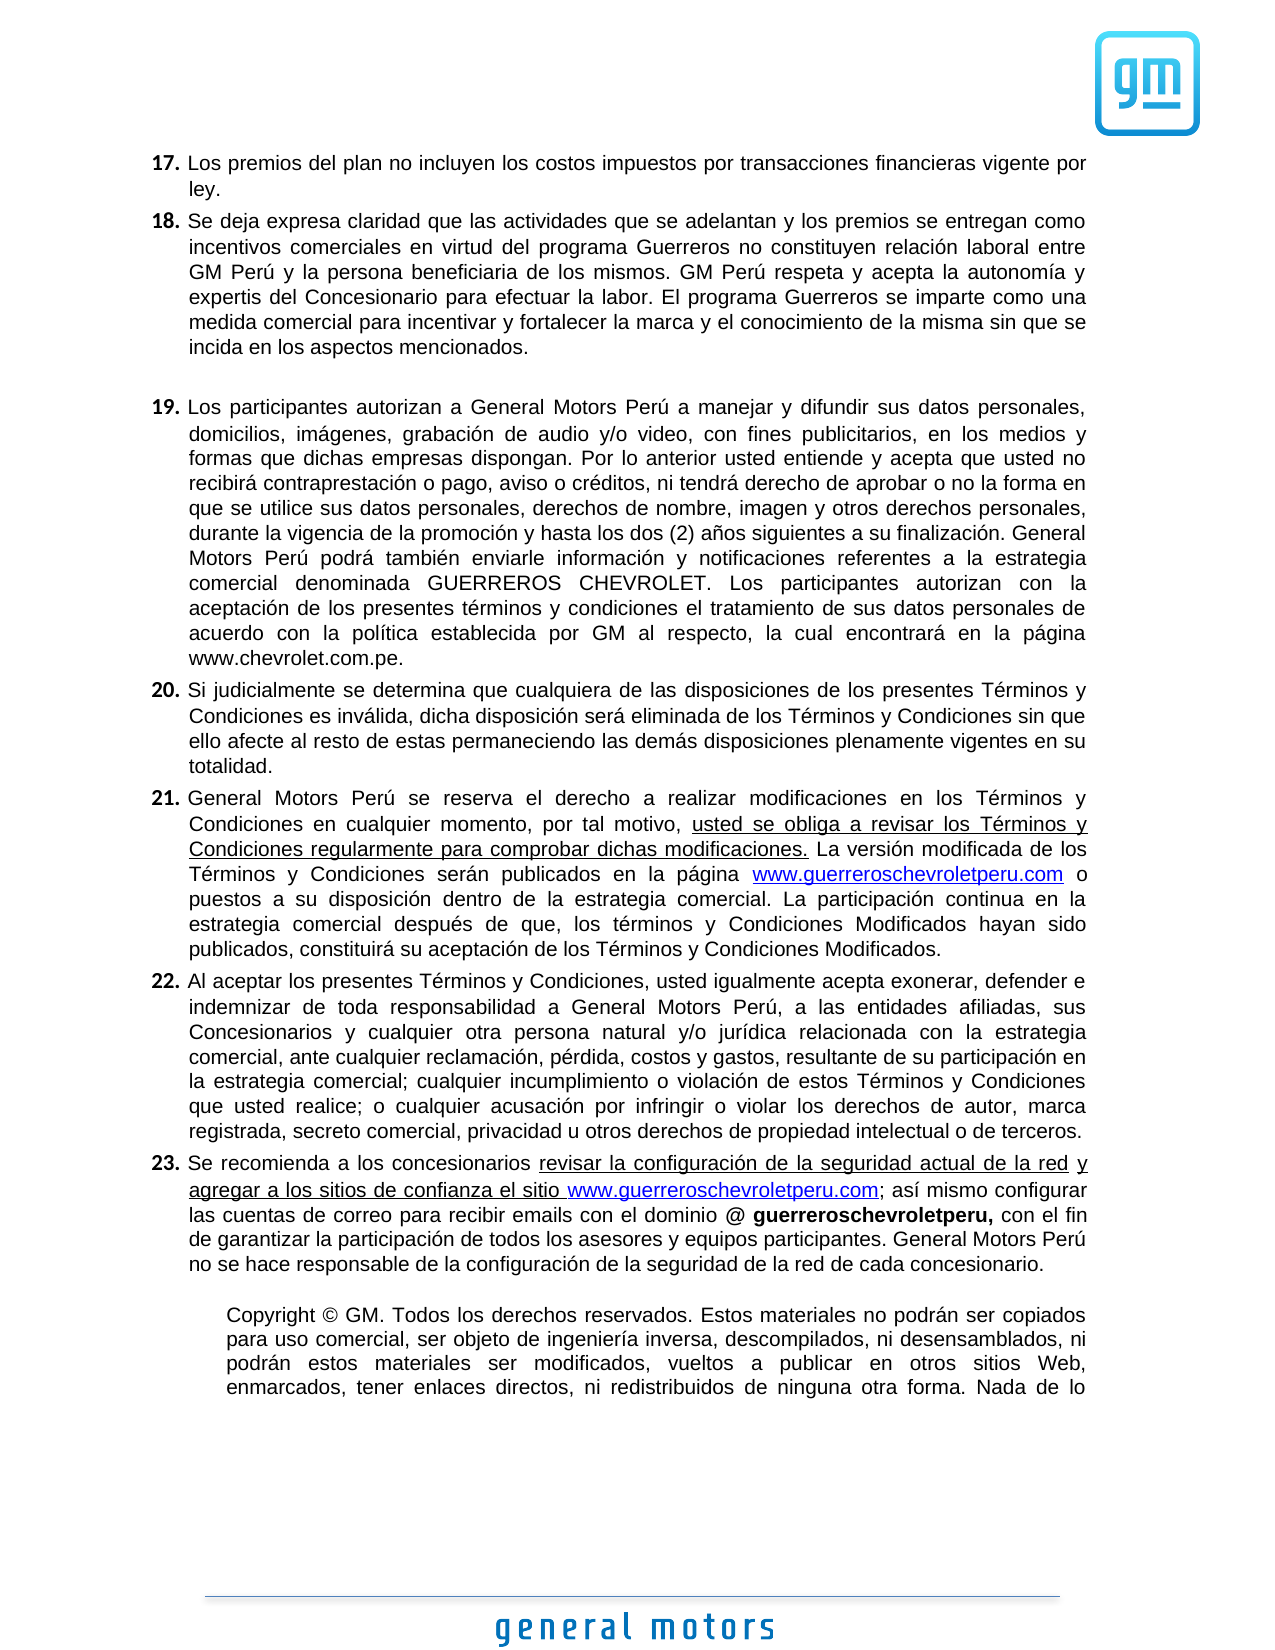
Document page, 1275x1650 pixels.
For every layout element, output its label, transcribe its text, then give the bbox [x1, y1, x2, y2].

list Al aceptar los presentes Términos y Condiciones, usted igualmente acepta exonerar, defender e indemnizar de toda responsabilidad a General Motors Perú, a las entidades afiliadas, sus Concesionarios y cualquier otra persona natural y/o jurídica relacionada con la estrategia comercial, ante cualquier reclamación, pérdida, costos y gastos, resultante de su participación en la estrategia comercial; cualquier incumplimiento o violación de estos Términos y Condiciones que usted realice; o cualquier acusación por infringir o violar los derechos de autor, marca registrada, secreto comercial, privacidad u otros derechos de propiedad intelectual o de terceros. [151, 966, 1087, 1143]
list Se recomienda a los concesionarios revisar la configuración de la seguridad actual de la red y agregar a los sitios de confianza el sitio www.guerreroschevroletperu.com; así mismo configurar las cuentas de correo para recibir emails con el dominio @ guerreroschevroletperu, con el fin de garantizar la participación de todos los asesores y equipos participantes. General Motors Perú no se hace responsable de la configuración de la seguridad de la red de cada concesionario. [151, 1148, 1087, 1276]
picture [1095, 31, 1200, 136]
list Se deja expresa claridad que las actividades que se adelantan y los premios se entregan como incentivos comerciales en virtud del programa Guerreros no constituyen relación laboral entre GM Perú y la persona beneficiaria de los mismos. GM Perú respeta y acepta la autonomía y expertis del Concesionario para efectuar la labor. El programa Guerreros se imparte como una medida comercial para incentivar y fortalecer la marca y el conocimiento de la misma sin que se incida en los aspectos mencionados. [151, 206, 1087, 358]
list Los participantes autorizan a General Motors Perú a manejar y difundir sus datos personales, domicilios, imágenes, grabación de audio y/o video, con fines publicitarios, en los medios y formas que dichas empresas dispongan. Por lo anterior usted entiende y acepta que usted no recibirá contraprestación o pago, aviso o créditos, ni tendrá derecho de aprobar o no la forma en que se utilice sus datos personales, derechos de nombre, imagen y otros derechos personales, durante la vigencia de la promoción y hasta los dos (2) años siguientes a su finalización. General Motors Perú podrá también enviarle información y notificaciones referentes a la estrategia comercial denominada GUERREROS CHEVROLET. Los participantes autorizan con la aceptación de los presentes términos y condiciones el tratamiento de sus datos personales de acuerdo con la política establecida por GM al respecto, la cual encontrará en la página www.chevrolet.com.pe. [151, 392, 1087, 669]
list General Motors Perú se reserva el derecho a realizar modificaciones en los Términos y Condiciones en cualquier momento, por tal motivo, usted se obliga a revisar los Términos y Condiciones regularmente para comprobar dichas modificaciones. La versión modificada de los Términos y Condiciones serán publicados en la página www.guerreroschevroletperu.com o puestos a su disposición dentro de la estrategia comercial. La participación continua en la estrategia comercial después de que, los términos y Condiciones Modificados hayan sido publicados, constituirá su aceptación de los Términos y Condiciones Modificados. [151, 783, 1087, 960]
list Los premios del plan no incluyen los costos impuestos por transacciones financieras vigente por ley. [151, 148, 1087, 201]
picture [496, 1612, 773, 1647]
list Si judicialmente se determina que cualquiera de las disposiciones de los presentes Términos y Condiciones es inválida, dicha disposición será eliminada de los Términos y Condiciones sin que ello afecte al resto de estas permaneciendo las demás disposiciones plenamente vigentes en su totalidad. [151, 675, 1087, 777]
